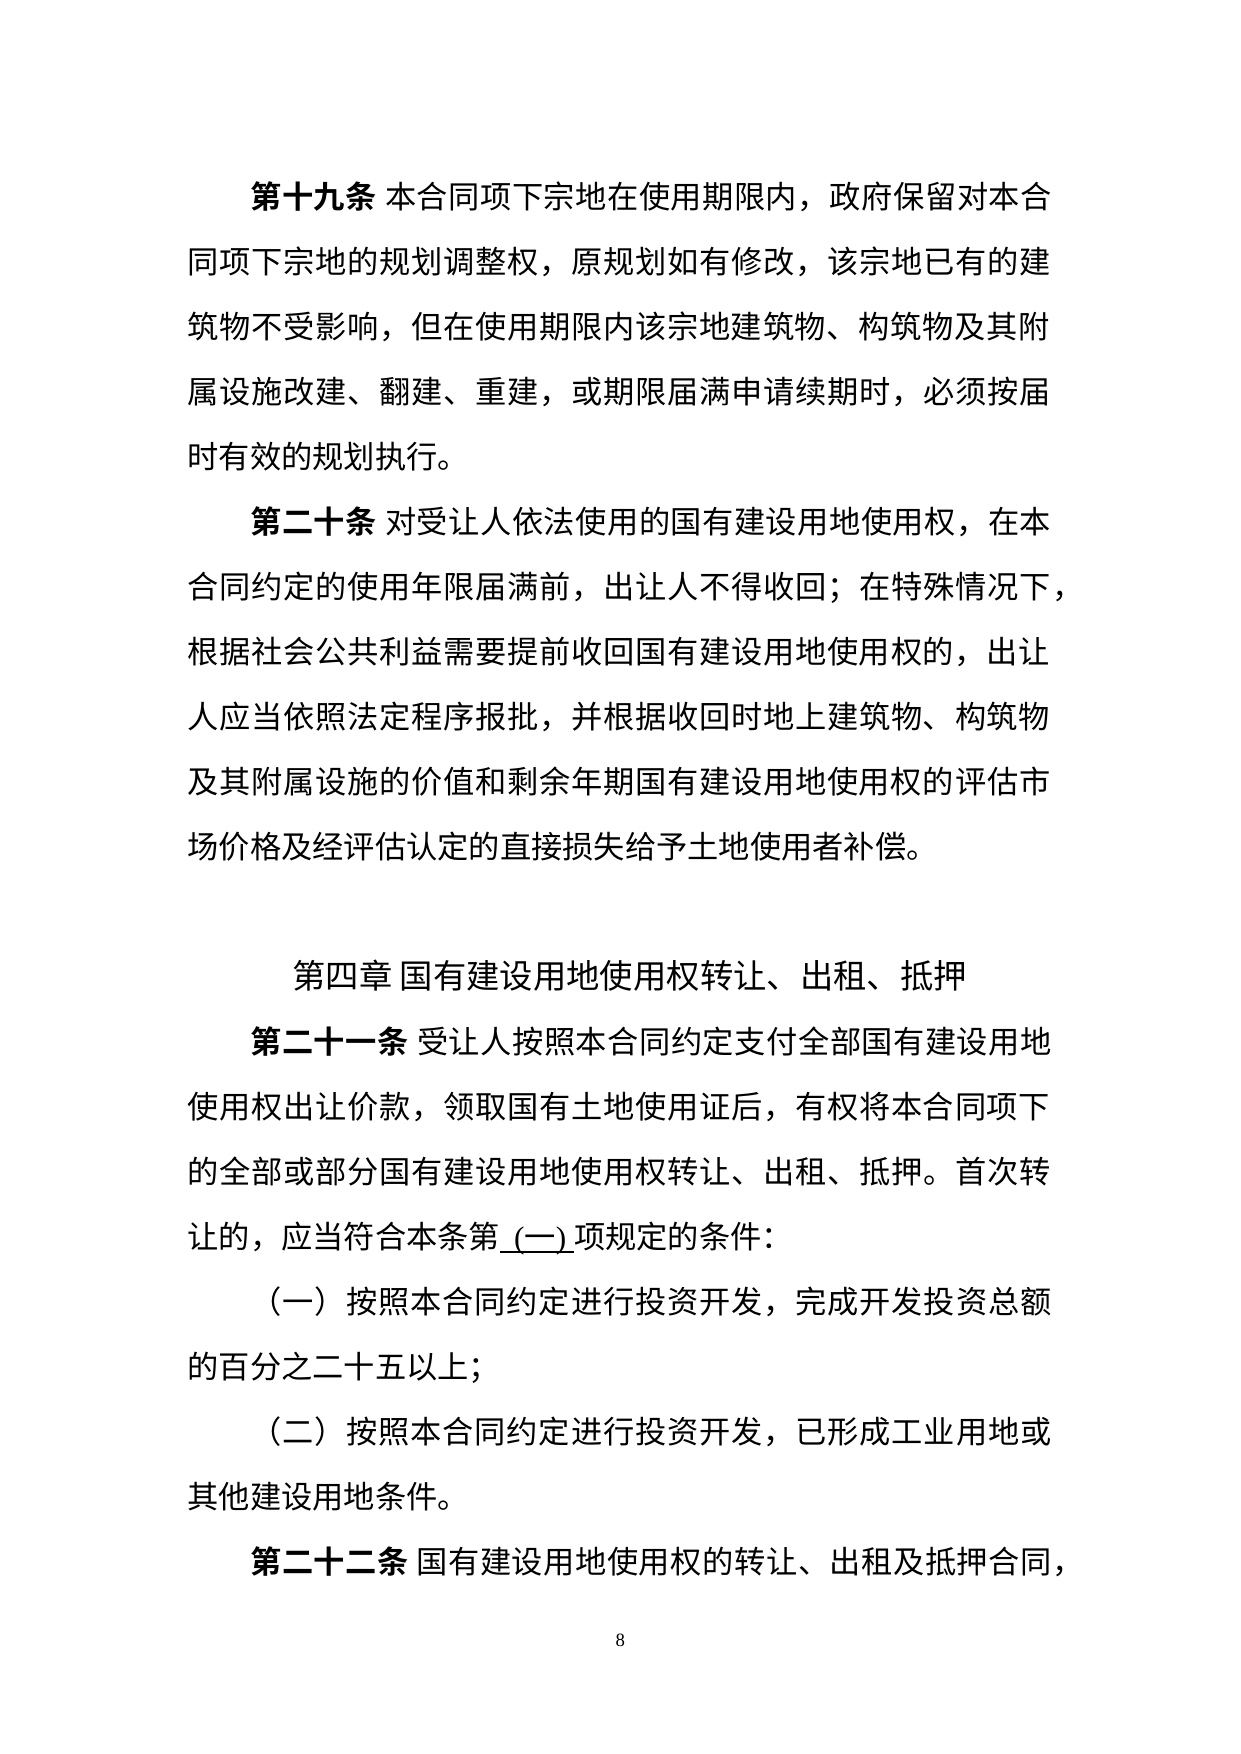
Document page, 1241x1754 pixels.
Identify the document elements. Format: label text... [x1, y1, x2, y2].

text （一）按照本合同约定进行投资开发，完成开发投资总额的百分之二十五以上； [187, 1267, 1053, 1397]
text 第十九条 本合同项下宗地在使用期限内，政府保留对本合同项下宗地的规划调整权，原规划如有修改，该宗地已有的建筑物不受影响，但在使用期限内该宗地建筑物、构筑物及其附属设施改建、翻建、重建，或期限届满申请续期时，必须按届时有效的规划执行。 [187, 162, 1053, 487]
text 第四章 国有建设用地使用权转让、出租、抵押 [206, 942, 1053, 1007]
text 第二十一条 受让人按照本合同约定支付全部国有建设用地使用权出让价款，领取国有土地使用证后，有权将本合同项下的全部或部分国有建设用地使用权转让、出租、抵押。首次转让的，应当符合本条第 (一) 项规定的条件： [187, 1007, 1053, 1267]
text 第二十条 对受让人依法使用的国有建设用地使用权，在本合同约定的使用年限届满前，出让人不得收回；在特殊情况下，根据社会公共利益需要提前收回国有建设用地使用权的，出让人应当依照法定程序报批，并根据收回时地上建筑物、构筑物及其附属设施的价值和剩余年期国有建设用地使用权的评估市场价格及经评估认定的直接损失给予土地使用者补偿。 [187, 487, 1053, 877]
text （二）按照本合同约定进行投资开发，已形成工业用地或其他建设用地条件。 [187, 1397, 1053, 1527]
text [187, 1527, 1053, 1592]
